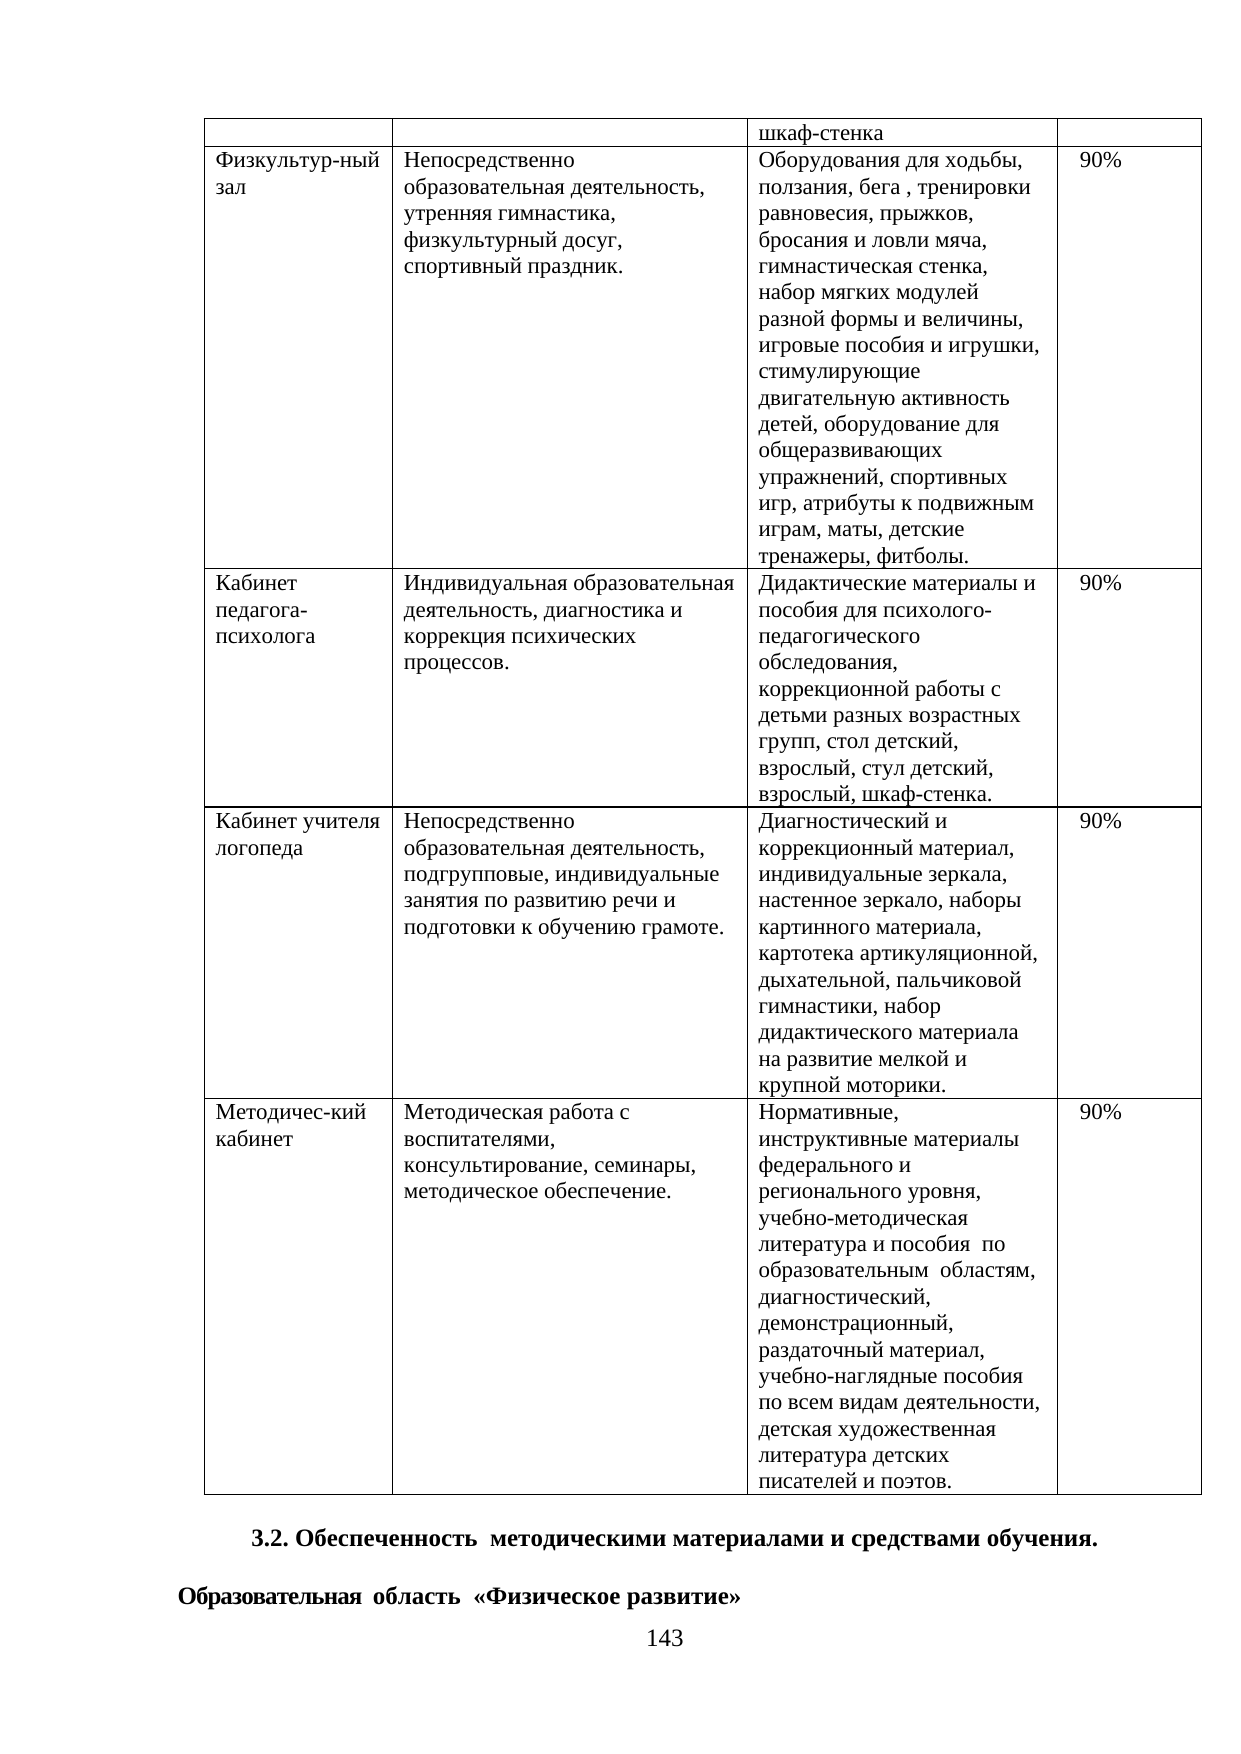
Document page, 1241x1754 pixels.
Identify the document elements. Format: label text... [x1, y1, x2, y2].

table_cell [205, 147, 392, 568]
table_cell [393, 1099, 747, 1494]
text Образовательная область «Физическое развитие» [177, 1581, 1152, 1610]
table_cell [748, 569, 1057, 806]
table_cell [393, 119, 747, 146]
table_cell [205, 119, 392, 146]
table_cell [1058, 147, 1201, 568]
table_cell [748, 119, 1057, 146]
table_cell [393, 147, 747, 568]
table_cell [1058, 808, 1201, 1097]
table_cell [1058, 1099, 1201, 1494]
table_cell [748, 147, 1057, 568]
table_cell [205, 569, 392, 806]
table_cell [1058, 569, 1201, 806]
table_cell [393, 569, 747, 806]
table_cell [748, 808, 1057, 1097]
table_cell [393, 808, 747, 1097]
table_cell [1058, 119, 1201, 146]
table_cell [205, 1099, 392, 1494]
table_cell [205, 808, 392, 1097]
text 3.2. Обеспеченность методическими материалами и средствами обучения. [177, 1523, 1152, 1552]
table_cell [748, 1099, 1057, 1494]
